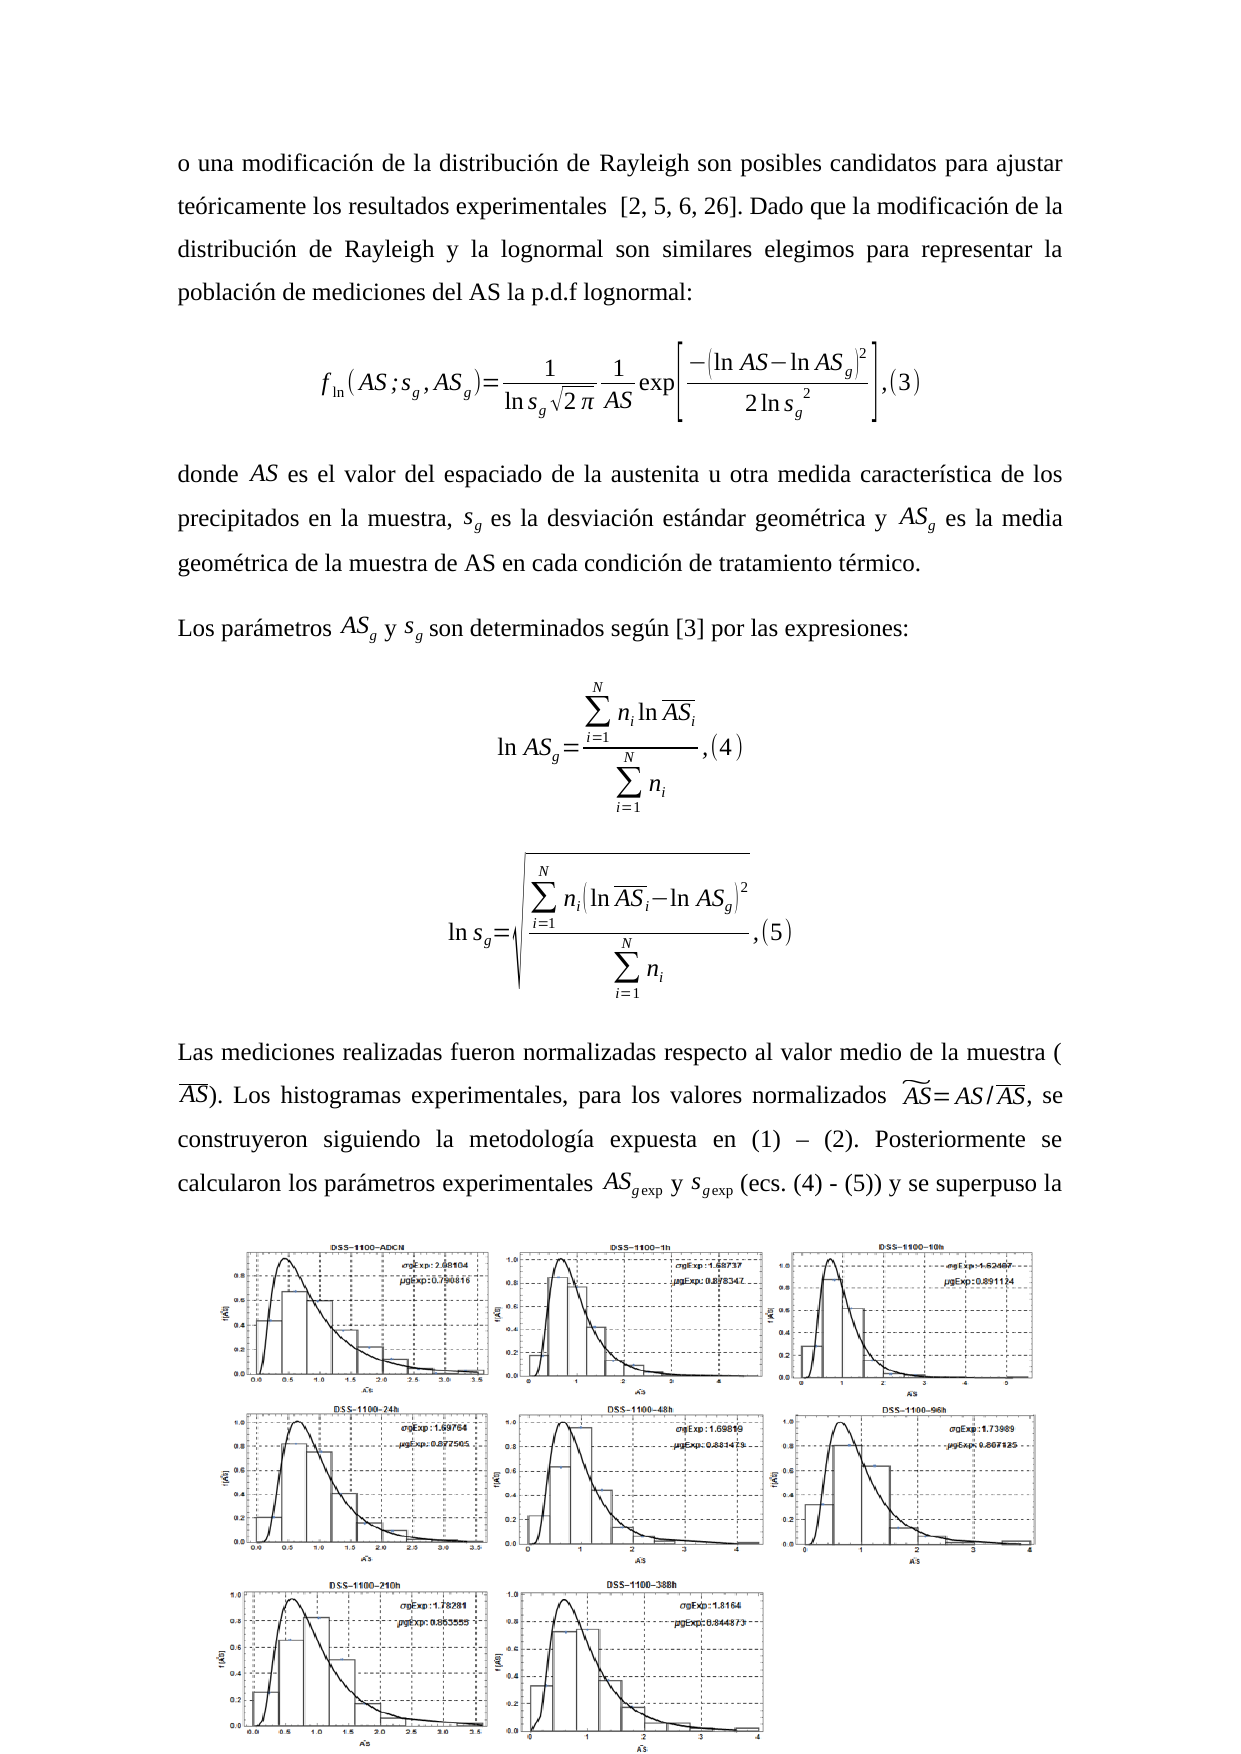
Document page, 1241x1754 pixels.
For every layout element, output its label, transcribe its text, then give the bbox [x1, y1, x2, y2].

text donde es el valor del espaciado de la austenita u otra medida característica de los precipitados en la muestra, es la desviación estándar geométrica y es la media geométrica de la muestra de AS en cada condición de tratamiento térmico. [177, 459, 1063, 577]
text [177, 148, 1063, 306]
picture [181, 1236, 1067, 1754]
text Los parámetros y son determinados según [3] por las expresiones: [177, 612, 1063, 643]
text Las mediciones realizadas fueron normalizadas respecto al valor medio de la muestra (). Los histogramas experimentales, para los valores normalizados , se construyeron siguiendo la metodología expuesta en (1) – (2). Posteriormente se calcularon los parámetros experimentales y (ecs. (4) - (5)) y se superpuso la p.d.f lognormal (3), evaluada en estos parámetros, a los histogramas correspondientes a cada condición de tratamiento térmico. Los resultados de la superposición de la función [177, 1037, 1063, 1199]
